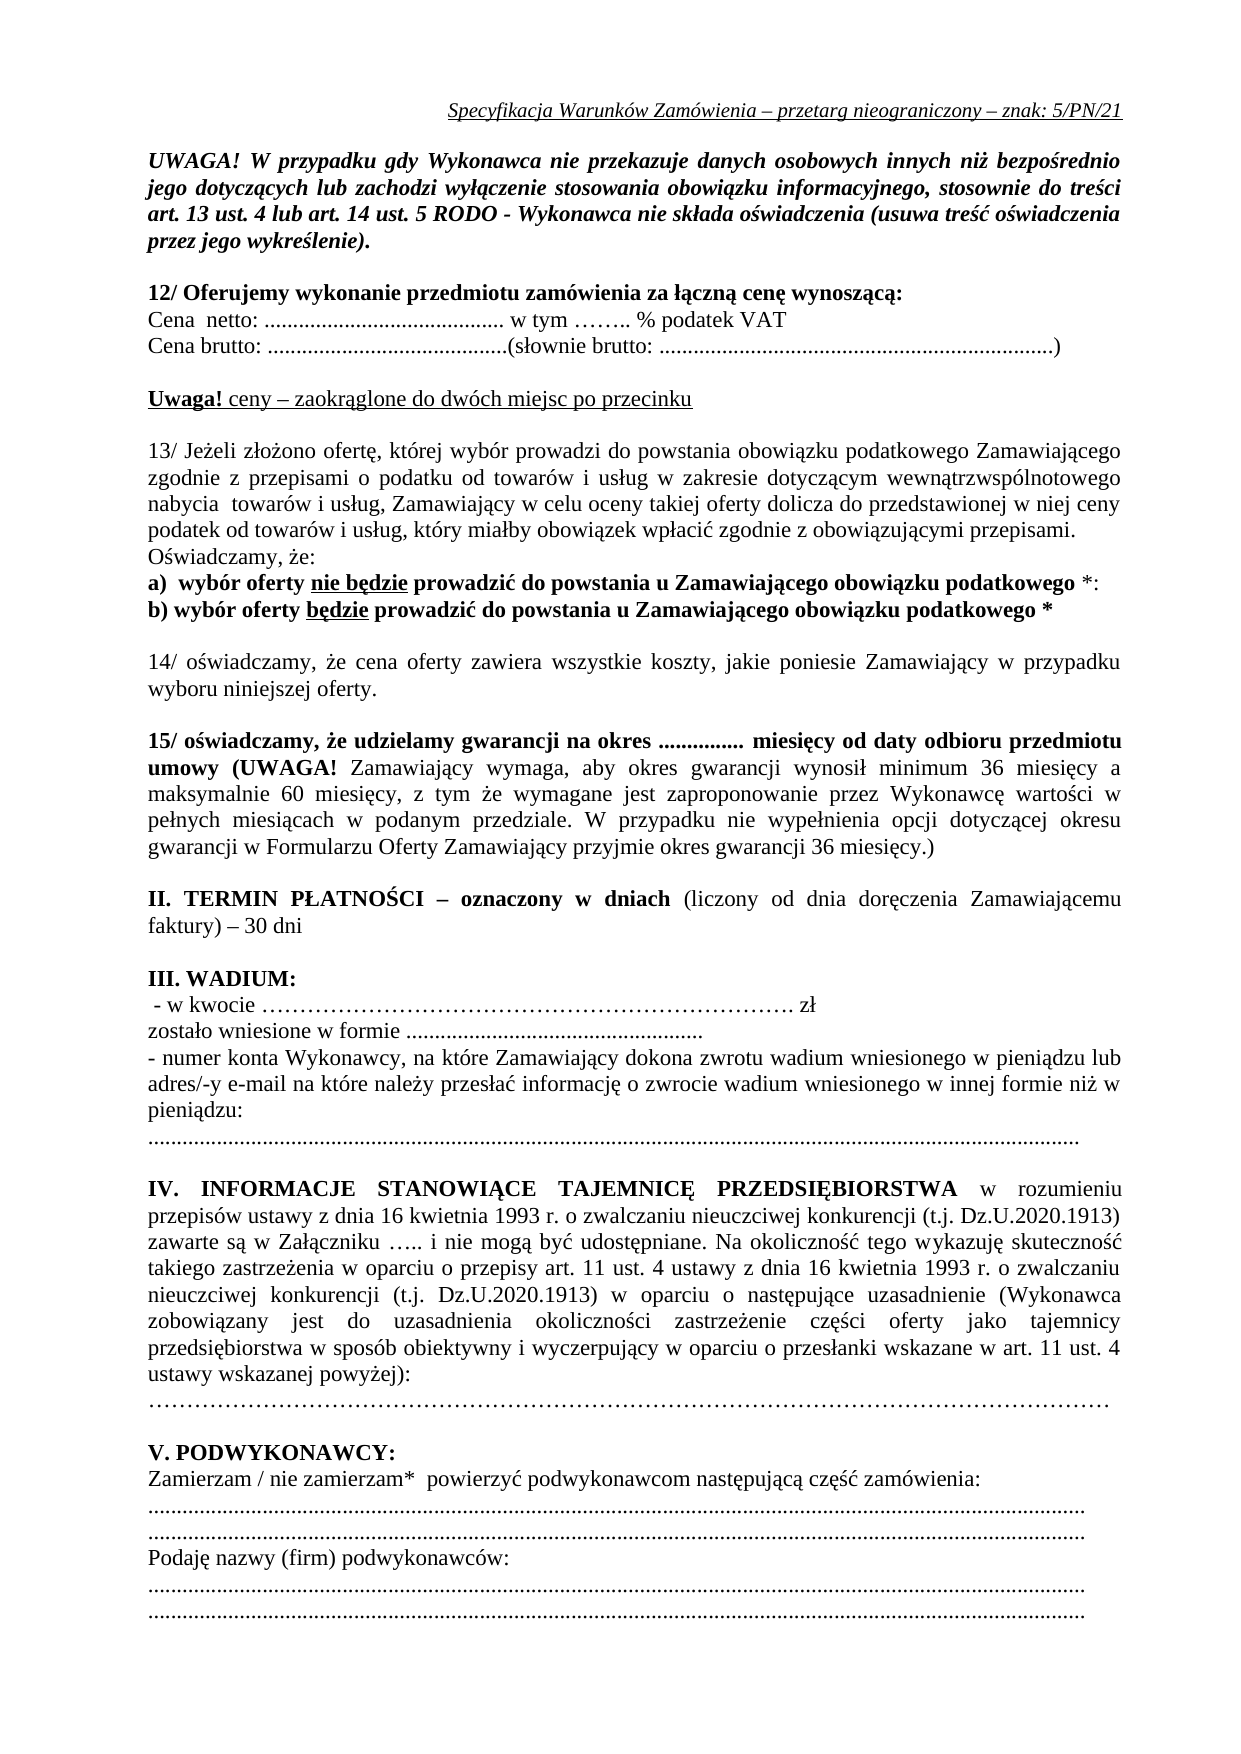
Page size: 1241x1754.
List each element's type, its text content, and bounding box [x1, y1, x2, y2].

text 15/ oświadczamy, że udzielamy gwarancji na okres ............... miesięcy od daty odbioru przedmiotu umowy (UWAGA! Zamawiający wymaga, aby okres gwarancji wynosił minimum 36 miesięcy a maksymalnie 60 miesięcy, z tym że wymagane jest zaproponowanie przez Wykonawcę wartości w pełnych miesiącach w podanym przedziale. W przypadku nie wypełnienia opcji dotyczącej okresu gwarancji w Formularzu Oferty Zamawiający przyjmie okres gwarancji 36 miesięcy.) [148, 727, 1122, 859]
text Uwaga! ceny – zaokrąglone do dwóch miejsc po przecinku [148, 385, 1122, 411]
text - w kwocie ……………………………………………………………. zł [148, 991, 1122, 1017]
text Oświadczamy, że: [148, 543, 1122, 569]
text Cena netto: .......................................... w tym …….. % podatek VAT [148, 306, 1122, 332]
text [148, 1597, 1122, 1623]
text 14/ oświadczamy, że cena oferty zawiera wszystkie koszty, jakie poniesie Zamawiający w przypadku wyboru niniejszej oferty. [148, 648, 1122, 701]
text ................................................................................................................................................................... [148, 1123, 1122, 1149]
text b) wybór oferty będzie prowadzić do powstania u Zamawiającego obowiązku podatkowego * [148, 596, 1122, 622]
text ……………………………………………………………………………………………………………… [148, 1386, 1122, 1413]
text zostało wniesione w formie .................................................... [148, 1017, 1122, 1044]
text Cena brutto: ..........................................(słownie brutto: .....................................................................) [148, 332, 1122, 358]
text 12/ Oferujemy wykonanie przedmiotu zamówienia za łączną cenę wynoszącą: [148, 279, 1122, 306]
text - numer konta Wykonawcy, na które Zamawiający dokona zwrotu wadium wniesionego w pieniądzu lub adres/-y e-mail na które należy przesłać informację o zwrocie wadium wniesionego w innej formie niż w pieniądzu: [148, 1044, 1122, 1123]
text 13/ Jeżeli złożono ofertę, której wybór prowadzi do powstania obowiązku podatkowego Zamawiającego zgodnie z przepisami o podatku od towarów i usług w zakresie dotyczącym wewnątrzwspólnotowego nabycia towarów i usług, Zamawiający w celu oceny takiej oferty dolicza do przedstawionej w niej ceny podatek od towarów i usług, który miałby obowiązek wpłacić zgodnie z obowiązującymi przepisami. [148, 437, 1122, 543]
text III. WADIUM: [148, 964, 1122, 991]
text Zamierzam / nie zamierzam* powierzyć podwykonawcom następującą część zamówienia: [148, 1465, 1122, 1492]
text Podaję nazwy (firm) podwykonawców: [148, 1544, 1122, 1571]
text a) wybór oferty nie będzie prowadzić do powstania u Zamawiającego obowiązku podatkowego *: [148, 569, 1122, 596]
text II. TERMIN PŁATNOŚCI – oznaczony w dniach (liczony od dnia doręczenia Zamawiającemu faktury) – 30 dni [148, 886, 1122, 938]
text V. PODWYKONAWCY: [148, 1439, 1122, 1465]
text IV. INFORMACJE STANOWIĄCE TAJEMNICĘ PRZEDSIĘBIORSTWA w rozumieniu przepisów ustawy z dnia 16 kwietnia 1993 r. o zwalczaniu nieuczciwej konkurencji (t.j. Dz.U.2020.1913) zawarte są w Załączniku ….. i nie mogą być udostępniane. Na okoliczność tego wykazuję skuteczność takiego zastrzeżenia w oparciu o przepisy art. 11 ust. 4 ustawy z dnia 16 kwietnia 1993 r. o zwalczaniu nieuczciwej konkurencji (t.j. Dz.U.2020.1913) w oparciu o następujące uzasadnienie (Wykonawca zobowiązany jest do uzasadnienia okoliczności zastrzeżenie części oferty jako tajemnicy przedsiębiorstwa w sposób obiektywny i wyczerpujący w oparciu o przesłanki wskazane w art. 11 ust. 4 ustawy wskazanej powyżej): [148, 1175, 1122, 1386]
text UWAGA! W przypadku gdy Wykonawca nie przekazuje danych osobowych innych niż bezpośrednio jego dotyczących lub zachodzi wyłączenie stosowania obowiązku informacyjnego, stosownie do treści art. 13 ust. 4 lub art. 14 ust. 5 RODO - Wykonawca nie składa oświadczenia (usuwa treść oświadczenia przez jego wykreślenie). [148, 148, 1122, 253]
